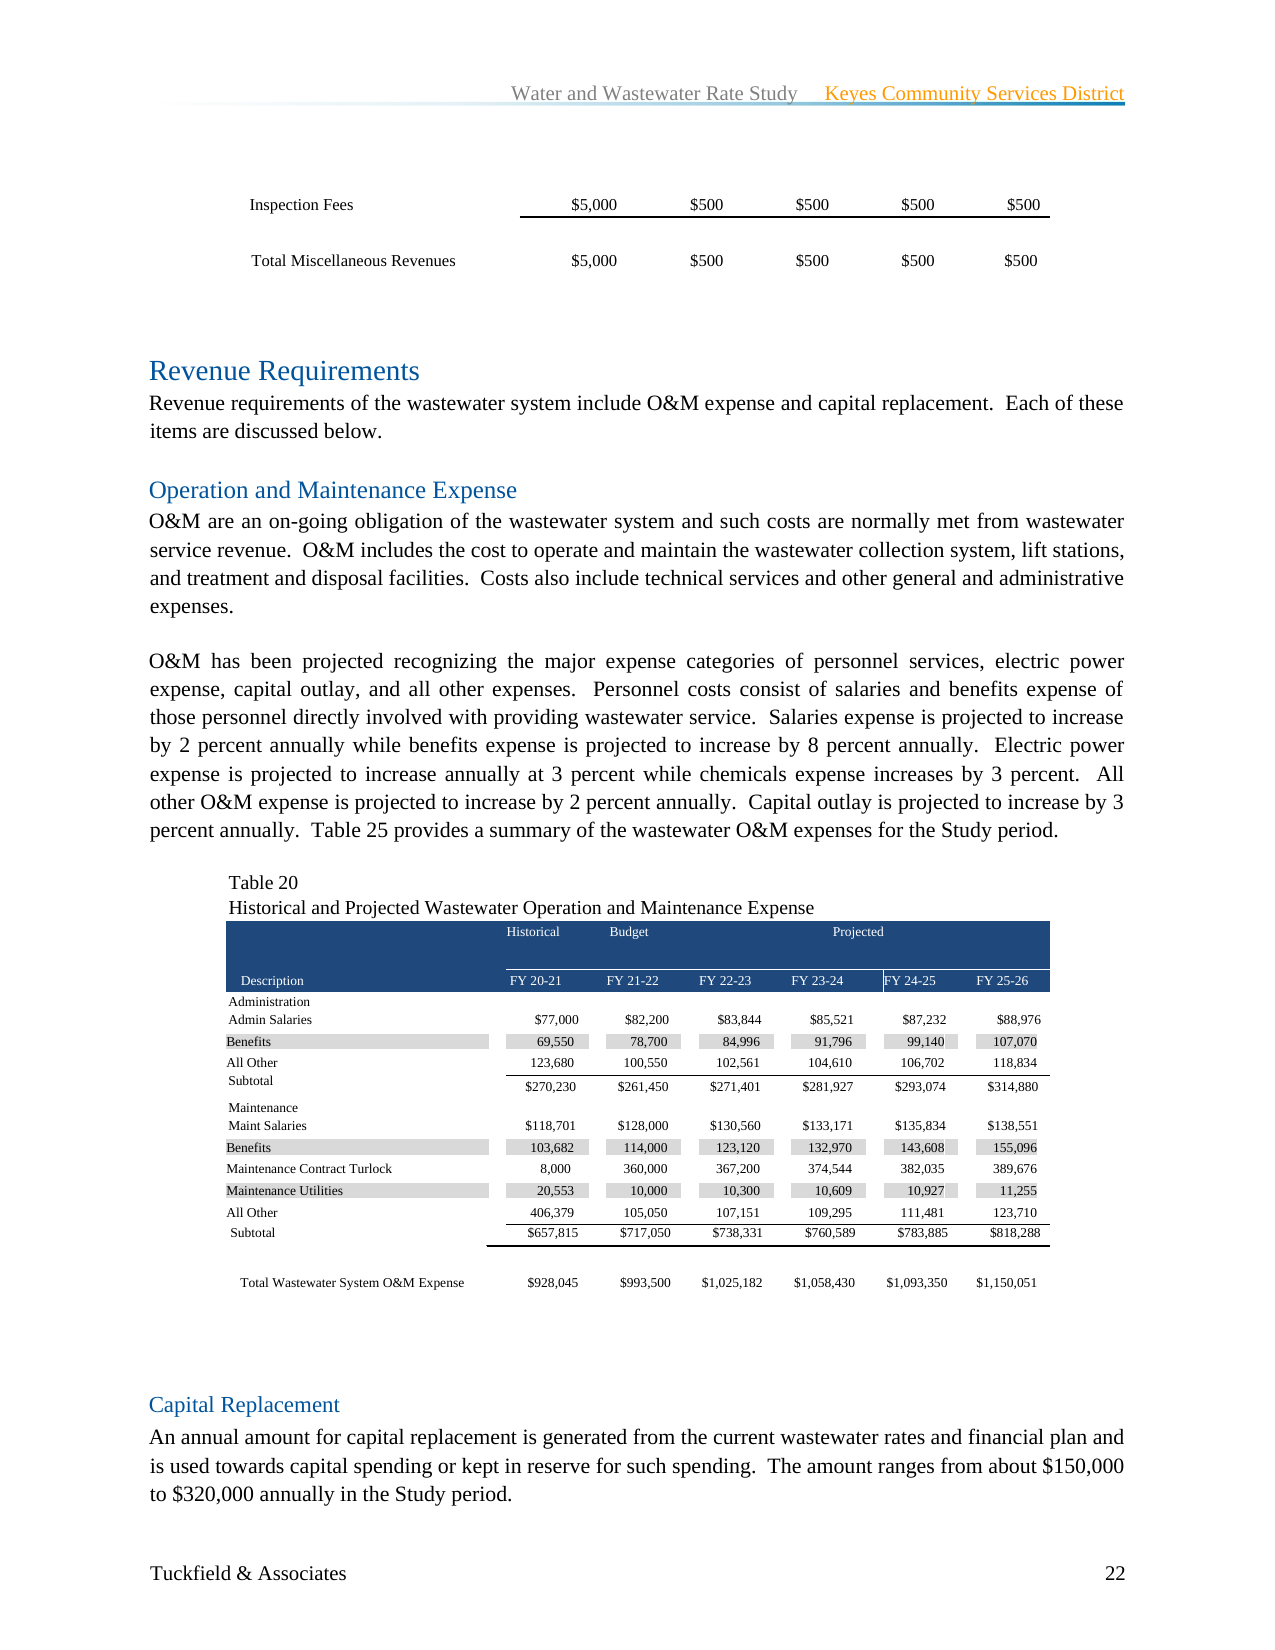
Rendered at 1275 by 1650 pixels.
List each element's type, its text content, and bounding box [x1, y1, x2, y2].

text Total Wastewater System O&M Expense $928,045 $993,500 $1,025,182 $1,058,430 $1,093,350 $1,150,051 [150, 1275, 1131, 1291]
table_cell 367,200 [699, 1159, 791, 1180]
table_header [976, 921, 1050, 969]
table_cell FY 25-26 [976, 970, 1050, 992]
table_header Historical [506, 921, 606, 969]
table_cell FY 20-21 [506, 970, 606, 992]
table_cell $281,927 [791, 1076, 883, 1098]
table_cell 100,550 [606, 1053, 699, 1074]
table_cell 118,834 [976, 1053, 1050, 1074]
table_cell 123,710 [976, 1202, 1050, 1224]
table_cell 10,609 [791, 1180, 883, 1202]
table_cell $88,976 [976, 992, 1050, 1031]
table_cell 143,608 [884, 1137, 976, 1159]
table_cell $77,000 [506, 992, 606, 1031]
text Subtotal $657,815 $717,050 $738,331 $760,589 $783,885 $818,288 [150, 1225, 1131, 1241]
table_cell $270,230 [506, 1076, 606, 1098]
table_cell $293,074 [884, 1076, 976, 1098]
table_cell 123,680 [506, 1053, 606, 1074]
table_cell 11,255 [976, 1180, 1050, 1202]
table_header Description [226, 921, 506, 992]
table_cell Benefits [226, 1031, 506, 1053]
table_cell 107,070 [976, 1031, 1050, 1053]
table_cell 102,561 [699, 1053, 791, 1074]
table_cell 123,120 [699, 1137, 791, 1159]
table_cell 103,682 [506, 1137, 606, 1159]
table_cell 382,035 [884, 1159, 976, 1180]
table_cell 10,000 [606, 1180, 699, 1202]
table_cell 114,000 [606, 1137, 699, 1159]
table_cell 78,700 [606, 1031, 699, 1053]
table_cell $133,171 [791, 1098, 883, 1137]
table_cell $261,450 [606, 1076, 699, 1098]
table_cell 155,096 [976, 1137, 1050, 1159]
text Revenue requirements of the wastewater system include O&M expense and capital replacement. Each of these items are discussed below. [148, 389, 1126, 443]
table_cell 389,676 [976, 1159, 1050, 1180]
text Inspection Fees $5,000 $500 $500 $500 $500 [150, 194, 1131, 214]
table_cell FY 23-24 [791, 970, 883, 992]
text Historical and Projected Wastewater Operation and Maintenance Expense [228, 896, 1131, 919]
table_cell Administration Admin Salaries [226, 992, 506, 1031]
table_cell 10,300 [699, 1180, 791, 1202]
table_cell 107,151 [699, 1202, 791, 1224]
table_cell All Other [226, 1202, 506, 1224]
table_cell 84,996 [699, 1031, 791, 1053]
table_cell FY 24-25 [884, 970, 976, 992]
text Table 20 [228, 871, 1131, 894]
table_cell $128,000 [606, 1098, 699, 1137]
subtitle Operation and Maintenance Expense [148, 475, 1131, 504]
table_cell Maintenance Utilities [226, 1180, 506, 1202]
table_cell 360,000 [606, 1159, 699, 1180]
table_cell Benefits [226, 1137, 506, 1159]
table_cell $314,880 [976, 1076, 1050, 1098]
table_cell Maintenance Contract Turlock [226, 1159, 506, 1180]
table_cell 99,140 [884, 1031, 976, 1053]
table_cell 104,610 [791, 1053, 883, 1074]
table_cell 374,544 [791, 1159, 883, 1180]
table_header Budget [606, 921, 699, 969]
table_cell $85,521 [791, 992, 883, 1031]
table_cell 106,702 [884, 1053, 976, 1074]
table_cell $118,701 [506, 1098, 606, 1137]
text An annual amount for capital replacement is generated from the current wastewater rates and financial plan and is used towards capital spending or kept in reserve for such spending. The amount ranges from about $150,000 to $320,000 annually in the Study period. [148, 1424, 1126, 1506]
table_cell FY 21-22 [606, 970, 699, 992]
table_cell 105,050 [606, 1202, 699, 1224]
table_cell $138,551 [976, 1098, 1050, 1137]
text O&M are an on-going obligation of the wastewater system and such costs are normally met from wastewater service revenue. O&M includes the cost to operate and maintain the wastewater collection system, lift stations, and treatment and disposal facilities. Costs also include technical services and other general and administrative expenses. [148, 508, 1126, 618]
table_cell 132,970 [791, 1137, 883, 1159]
table_cell All Other Subtotal [226, 1053, 506, 1098]
subtitle Capital Replacement [148, 1392, 1131, 1418]
table_cell 111,481 [884, 1202, 976, 1224]
text Total Miscellaneous Revenues $5,000 $500 $500 $500 $500 [150, 251, 1131, 270]
table_cell 10,927 [884, 1180, 976, 1202]
table_cell 91,796 [791, 1031, 883, 1053]
table_cell $135,834 [884, 1098, 976, 1137]
table_cell $83,844 [699, 992, 791, 1031]
table_cell 109,295 [791, 1202, 883, 1224]
picture [148, 101, 1125, 106]
table_cell FY 22-23 [699, 970, 791, 992]
table_cell $82,200 [606, 992, 699, 1031]
table_cell $130,560 [699, 1098, 791, 1137]
table_cell $87,232 [884, 992, 976, 1031]
table_cell 406,379 [506, 1202, 606, 1224]
table_cell 8,000 [506, 1159, 606, 1180]
table_cell 20,553 [506, 1180, 606, 1202]
table_cell $271,401 [699, 1076, 791, 1098]
text O&M has been projected recognizing the major expense categories of personnel services, electric power expense, capital outlay, and all other expenses. Personnel costs consist of salaries and benefits expense of those personnel directly involved with providing wastewater service. Salaries expense is projected to increase by 2 percent annually while benefits expense is projected to increase by 8 percent annually. Electric power expense is projected to increase annually at 3 percent while chemicals expense increases by 3 percent. All other O&M expense is projected to increase by 2 percent annually. Capital outlay is projected to increase by 3 percent annually. Table 25 provides a summary of the wastewater O&M expenses for the Study period. [148, 648, 1126, 842]
table_cell Maintenance Maint Salaries [226, 1098, 506, 1137]
table_header Projected [791, 921, 976, 969]
subtitle Revenue Requirements [148, 353, 1131, 387]
table_header [699, 921, 791, 969]
table_cell 69,550 [506, 1031, 606, 1053]
